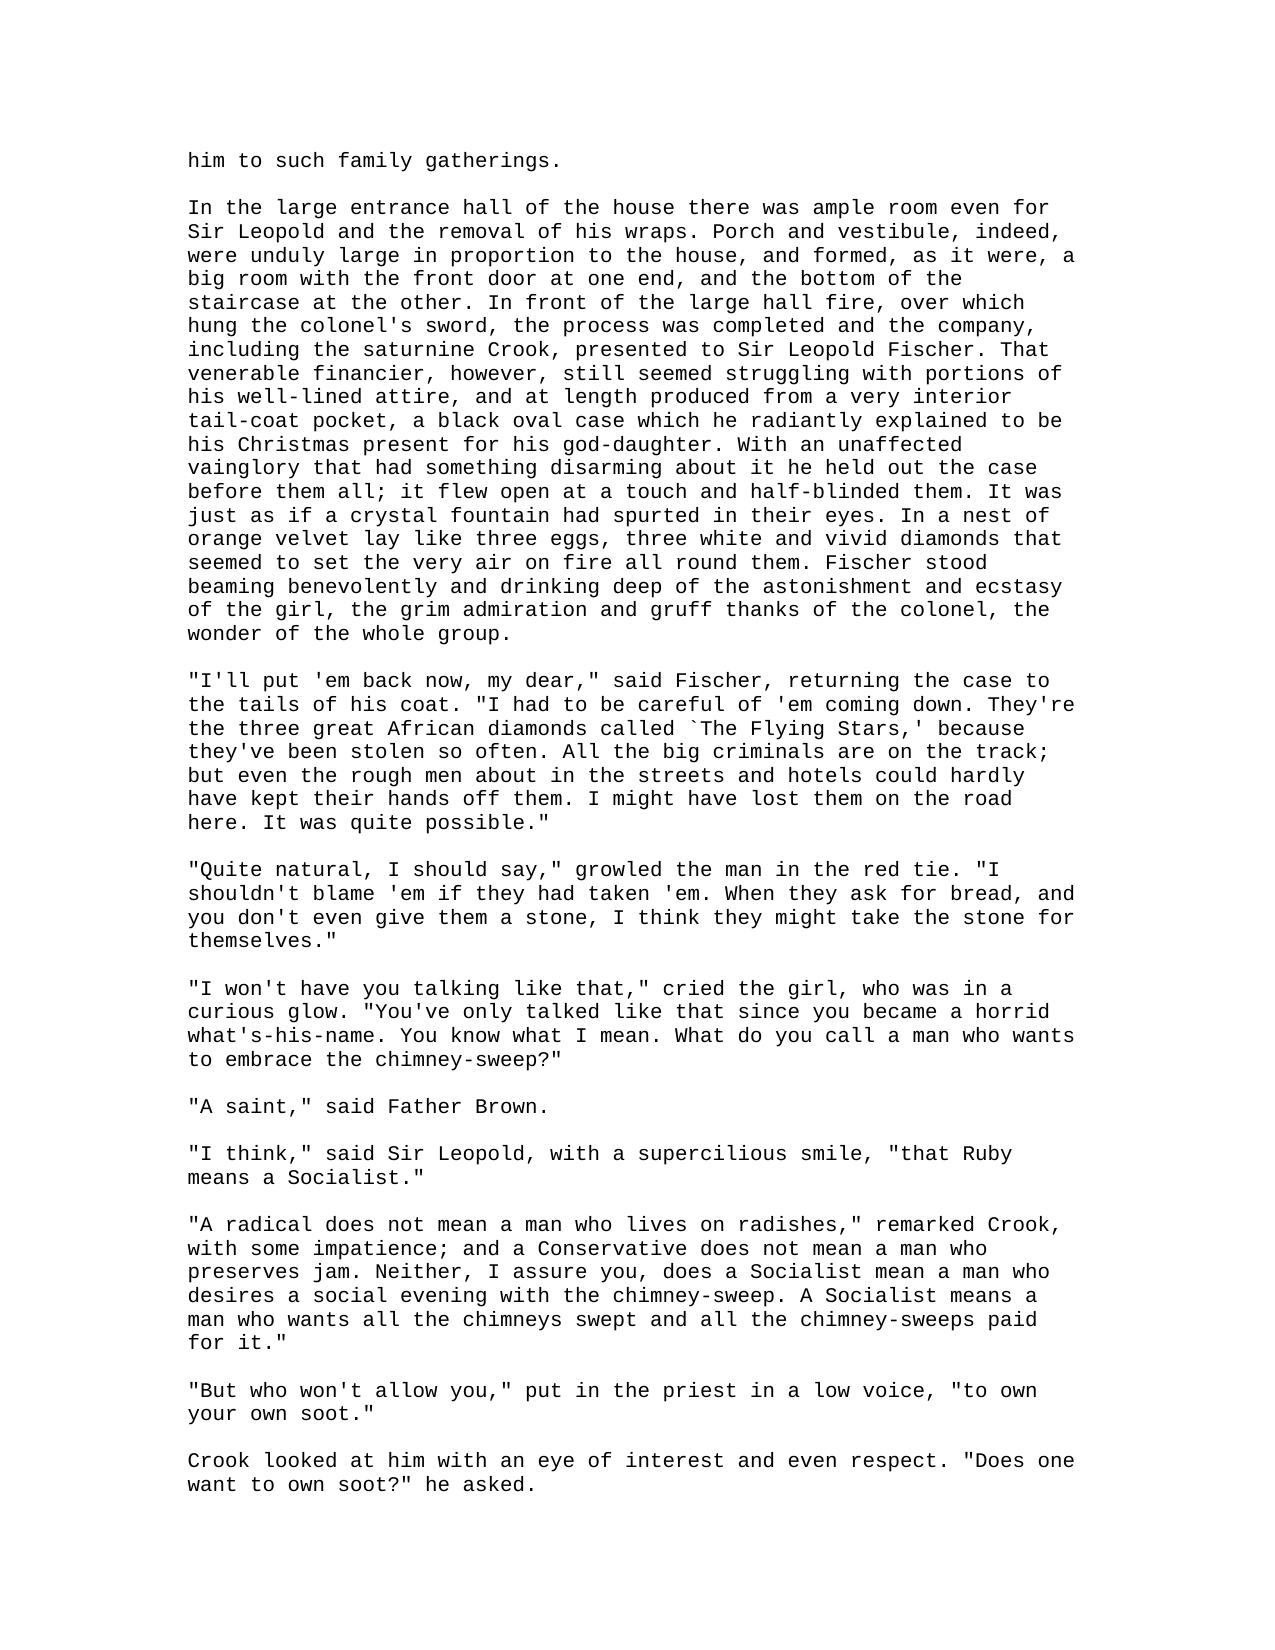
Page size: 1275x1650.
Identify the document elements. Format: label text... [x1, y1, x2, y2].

text "A radical does not mean a man who lives on radishes," remarked Crook, [150, 1214, 1125, 1238]
text venerable financier, however, still seemed struggling with portions of [150, 363, 1125, 386]
text want to own soot?" he asked. [150, 1474, 1125, 1498]
text here. It was quite possible." [150, 812, 1125, 836]
text his Christmas present for his god-daughter. With an unaffected [150, 434, 1125, 457]
text they've been stolen so often. All the big criminals are on the track; [150, 741, 1125, 765]
text means a Socialist." [150, 1167, 1125, 1190]
text with some impatience; and a Conservative does not mean a man who [150, 1238, 1125, 1261]
text preserves jam. Neither, I assure you, does a Socialist mean a man who [150, 1261, 1125, 1285]
text just as if a crystal fountain had spurted in their eyes. In a nest of [150, 505, 1125, 528]
text to embrace the chimney-sweep?" [150, 1048, 1125, 1072]
text beaming benevolently and drinking deep of the astonishment and ecstasy [150, 576, 1125, 599]
text big room with the front door at one end, and the bottom of the [150, 268, 1125, 292]
text themselves." [150, 930, 1125, 954]
text orange velvet lay like three eggs, three white and vivid diamonds that [150, 528, 1125, 552]
text curious glow. "You've only talked like that since you became a horrid [150, 1001, 1125, 1025]
text staircase at the other. In front of the large hall fire, over which [150, 292, 1125, 316]
text "Quite natural, I should say," growled the man in the red tie. "I [150, 859, 1125, 883]
text what's-his-name. You know what I mean. What do you call a man who wants [150, 1025, 1125, 1048]
text "I think," said Sir Leopold, with a supercilious smile, "that Ruby [150, 1143, 1125, 1167]
text of the girl, the grim admiration and gruff thanks of the colonel, the [150, 599, 1125, 623]
text vainglory that had something disarming about it he held out the case [150, 457, 1125, 481]
text "I'll put 'em back now, my dear," said Fischer, returning the case to [150, 670, 1125, 694]
text the three great African diamonds called `The Flying Stars,' because [150, 717, 1125, 741]
text "I won't have you talking like that," cried the girl, who was in a [150, 978, 1125, 1001]
text seemed to set the very air on fire all round them. Fischer stood [150, 552, 1125, 576]
text him to such family gatherings. [150, 150, 1125, 174]
text but even the rough men about in the streets and hotels could hardly [150, 765, 1125, 788]
text your own soot." [150, 1403, 1125, 1427]
text have kept their hands off them. I might have lost them on the road [150, 788, 1125, 812]
text including the saturnine Crook, presented to Sir Leopold Fischer. That [150, 339, 1125, 363]
text wonder of the whole group. [150, 623, 1125, 647]
text Sir Leopold and the removal of his wraps. Porch and vestibule, indeed, [150, 221, 1125, 244]
text hung the colonel's sword, the process was completed and the company, [150, 316, 1125, 339]
text man who wants all the chimneys swept and all the chimney-sweeps paid [150, 1309, 1125, 1332]
text for it." [150, 1332, 1125, 1356]
text the tails of his coat. "I had to be careful of 'em coming down. They're [150, 694, 1125, 717]
text shouldn't blame 'em if they had taken 'em. When they ask for bread, and [150, 883, 1125, 907]
text you don't even give them a stone, I think they might take the stone for [150, 907, 1125, 930]
text In the large entrance hall of the house there was ample room even for [150, 197, 1125, 221]
text tail-coat pocket, a black oval case which he radiantly explained to be [150, 410, 1125, 434]
text "But who won't allow you," put in the priest in a low voice, "to own [150, 1379, 1125, 1403]
text desires a social evening with the chimney-sweep. A Socialist means a [150, 1285, 1125, 1309]
text "A saint," said Father Brown. [150, 1096, 1125, 1119]
text before them all; it flew open at a touch and half-blinded them. It was [150, 481, 1125, 505]
text were unduly large in proportion to the house, and formed, as it were, a [150, 244, 1125, 268]
text Crook looked at him with an eye of interest and even respect. "Does one [150, 1451, 1125, 1474]
text his well-lined attire, and at length produced from a very interior [150, 386, 1125, 410]
